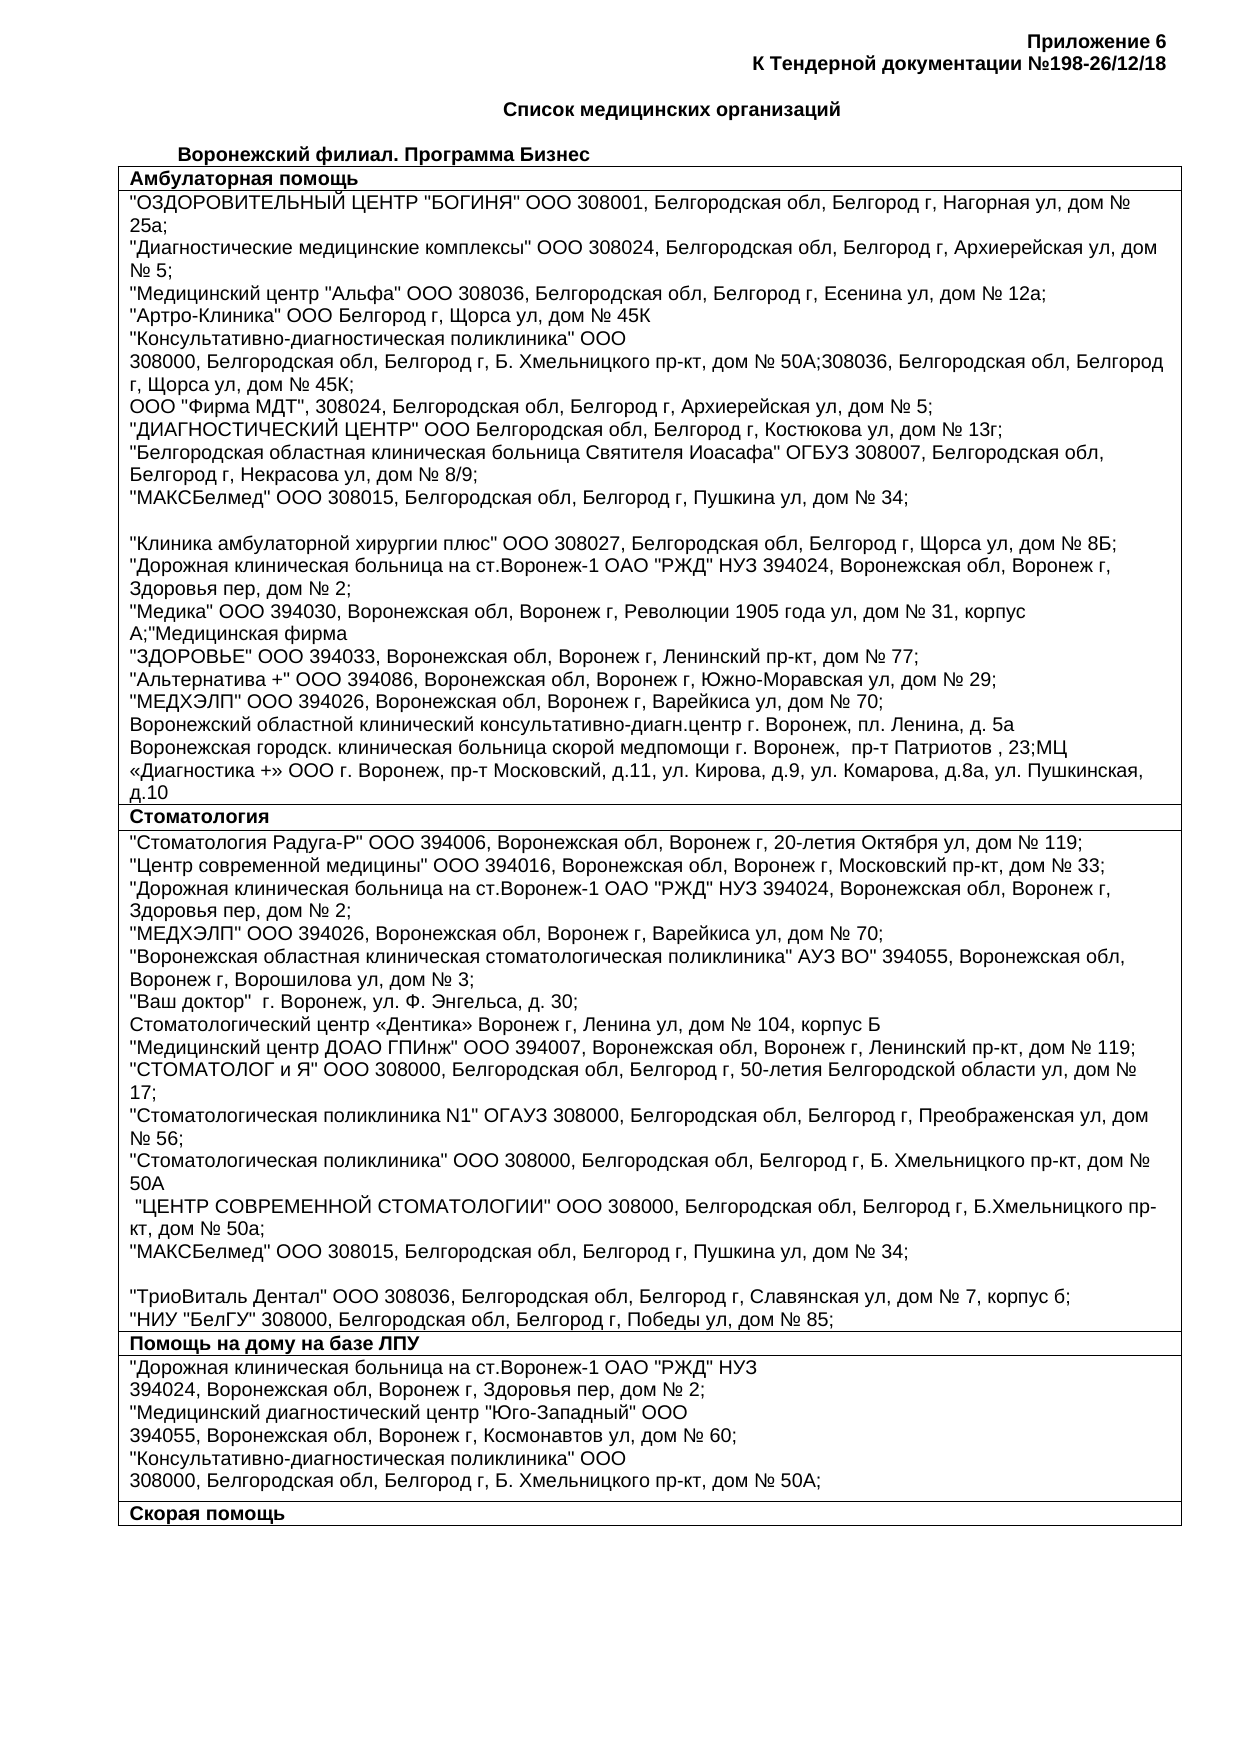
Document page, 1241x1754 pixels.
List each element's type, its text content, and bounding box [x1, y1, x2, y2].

table_cell "Стоматология Радуга-Р" ООО 394006, Воронежская обл, Воронеж г, 20-летия Октября ул, дом № 119; "Центр современной медицины" ООО 394016, Воронежская обл, Воронеж г, Московский пр-кт, дом № 33; "Дорожная клиническая больница на ст.Воронеж-1 ОАО "РЖД" НУЗ 394024, Воронежская обл, Воронеж г, Здоровья пер, дом № 2; "МЕДХЭЛП" ООО 394026, Воронежская обл, Воронеж г, Варейкиса ул, дом № 70; "Воронежская областная клиническая стоматологическая поликлиника" АУЗ ВО" 394055, Воронежская обл, Воронеж г, Ворошилова ул, дом № 3; "Ваш доктор" г. Воронеж, ул. Ф. Энгельса, д. 30; Стоматологический центр «Дентика» Воронеж г, Ленина ул, дом № 104, корпус Б "Медицинский центр ДОАО ГПИнж" ООО 394007, Воронежская обл, Воронеж г, Ленинский пр-кт, дом № 119; "СТОМАТОЛОГ и Я" ООО 308000, Белгородская обл, Белгород г, 50-летия Белгородской области ул, дом № 17; "Стоматологическая поликлиника N1" ОГАУЗ 308000, Белгородская обл, Белгород г, Преображенская ул, дом № 56; "Стоматологическая поликлиника" ООО 308000, Белгородская обл, Белгород г, Б. Хмельницкого пр-кт, дом № 50А "ЦЕНТР СОВРЕМЕННОЙ СТОМАТОЛОГИИ" ООО 308000, Белгородская обл, Белгород г, Б.Хмельницкого пр-кт, дом № 50а; "МАКСБелмед" ООО 308015, Белгородская обл, Белгород г, Пушкина ул, дом № 34; "ТриоВиталь Дентал" ООО 308036, Белгородская обл, Белгород г, Славянская ул, дом № 7, корпус б; "НИУ "БелГУ" 308000, Белгородская обл, Белгород г, Победы ул, дом № 85; [119, 831, 1181, 1331]
text Приложение 6 [177, 29, 1167, 52]
text Список медицинских организаций [177, 98, 1167, 120]
table_header Амбулаторная помощь [119, 167, 1181, 190]
table_cell Стоматология [119, 805, 1181, 830]
table_cell Скорая помощь [119, 1502, 1181, 1525]
text Воронежский филиал. Программа Бизнес [177, 143, 1167, 166]
table_cell "ОЗДОРОВИТЕЛЬНЫЙ ЦЕНТР "БОГИНЯ" ООО 308001, Белгородская обл, Белгород г, Нагорная ул, дом № 25а; "Диагностические медицинские комплексы" ООО 308024, Белгородская обл, Белгород г, Архиерейская ул, дом № 5; "Медицинский центр "Альфа" ООО 308036, Белгородская обл, Белгород г, Есенина ул, дом № 12а; "Артро-Клиника" ООО Белгород г, Щорса ул, дом № 45К "Консультативно-диагностическая поликлиника" ООО 308000, Белгородская обл, Белгород г, Б. Хмельницкого пр-кт, дом № 50А;308036, Белгородская обл, Белгород г, Щорса ул, дом № 45К; ООО "Фирма МДТ", 308024, Белгородская обл, Белгород г, Архиерейская ул, дом № 5; "ДИАГНОСТИЧЕСКИЙ ЦЕНТР" ООО Белгородская обл, Белгород г, Костюкова ул, дом № 13г; "Белгородская областная клиническая больница Святителя Иоасафа" ОГБУЗ 308007, Белгородская обл, Белгород г, Некрасова ул, дом № 8/9; "МАКСБелмед" ООО 308015, Белгородская обл, Белгород г, Пушкина ул, дом № 34; "Клиника амбулаторной хирургии плюс" ООО 308027, Белгородская обл, Белгород г, Щорса ул, дом № 8Б; "Дорожная клиническая больница на ст.Воронеж-1 ОАО "РЖД" НУЗ 394024, Воронежская обл, Воронеж г, Здоровья пер, дом № 2; "Медика" ООО 394030, Воронежская обл, Воронеж г, Революции 1905 года ул, дом № 31, корпус А;"Медицинская фирма "ЗДОРОВЬЕ" ООО 394033, Воронежская обл, Воронеж г, Ленинский пр-кт, дом № 77; "Альтернатива +" ООО 394086, Воронежская обл, Воронеж г, Южно-Моравская ул, дом № 29; "МЕДХЭЛП" ООО 394026, Воронежская обл, Воронеж г, Варейкиса ул, дом № 70; Воронежский областной клинический консультативно-диагн.центр г. Воронеж, пл. Ленина, д. 5а Воронежская городск. клиническая больница скорой медпомощи г. Воронеж, пр-т Патриотов , 23;МЦ «Диагностика +» ООО г. Воронеж, пр-т Московский, д.11, ул. Кирова, д.9, ул. Комарова, д.8а, ул. Пушкинская, д.10 [119, 191, 1181, 804]
table_cell Помощь на дому на базе ЛПУ [119, 1332, 1181, 1354]
table_cell "Дорожная клиническая больница на ст.Воронеж-1 ОАО "РЖД" НУЗ 394024, Воронежская обл, Воронеж г, Здоровья пер, дом № 2; "Медицинский диагностический центр "Юго-Западный" ООО 394055, Воронежская обл, Воронеж г, Космонавтов ул, дом № 60; "Консультативно-диагностическая поликлиника" ООО 308000, Белгородская обл, Белгород г, Б. Хмельницкого пр-кт, дом № 50А; [119, 1356, 1181, 1501]
text К Тендерной документации №198-26/12/18 [177, 52, 1167, 75]
